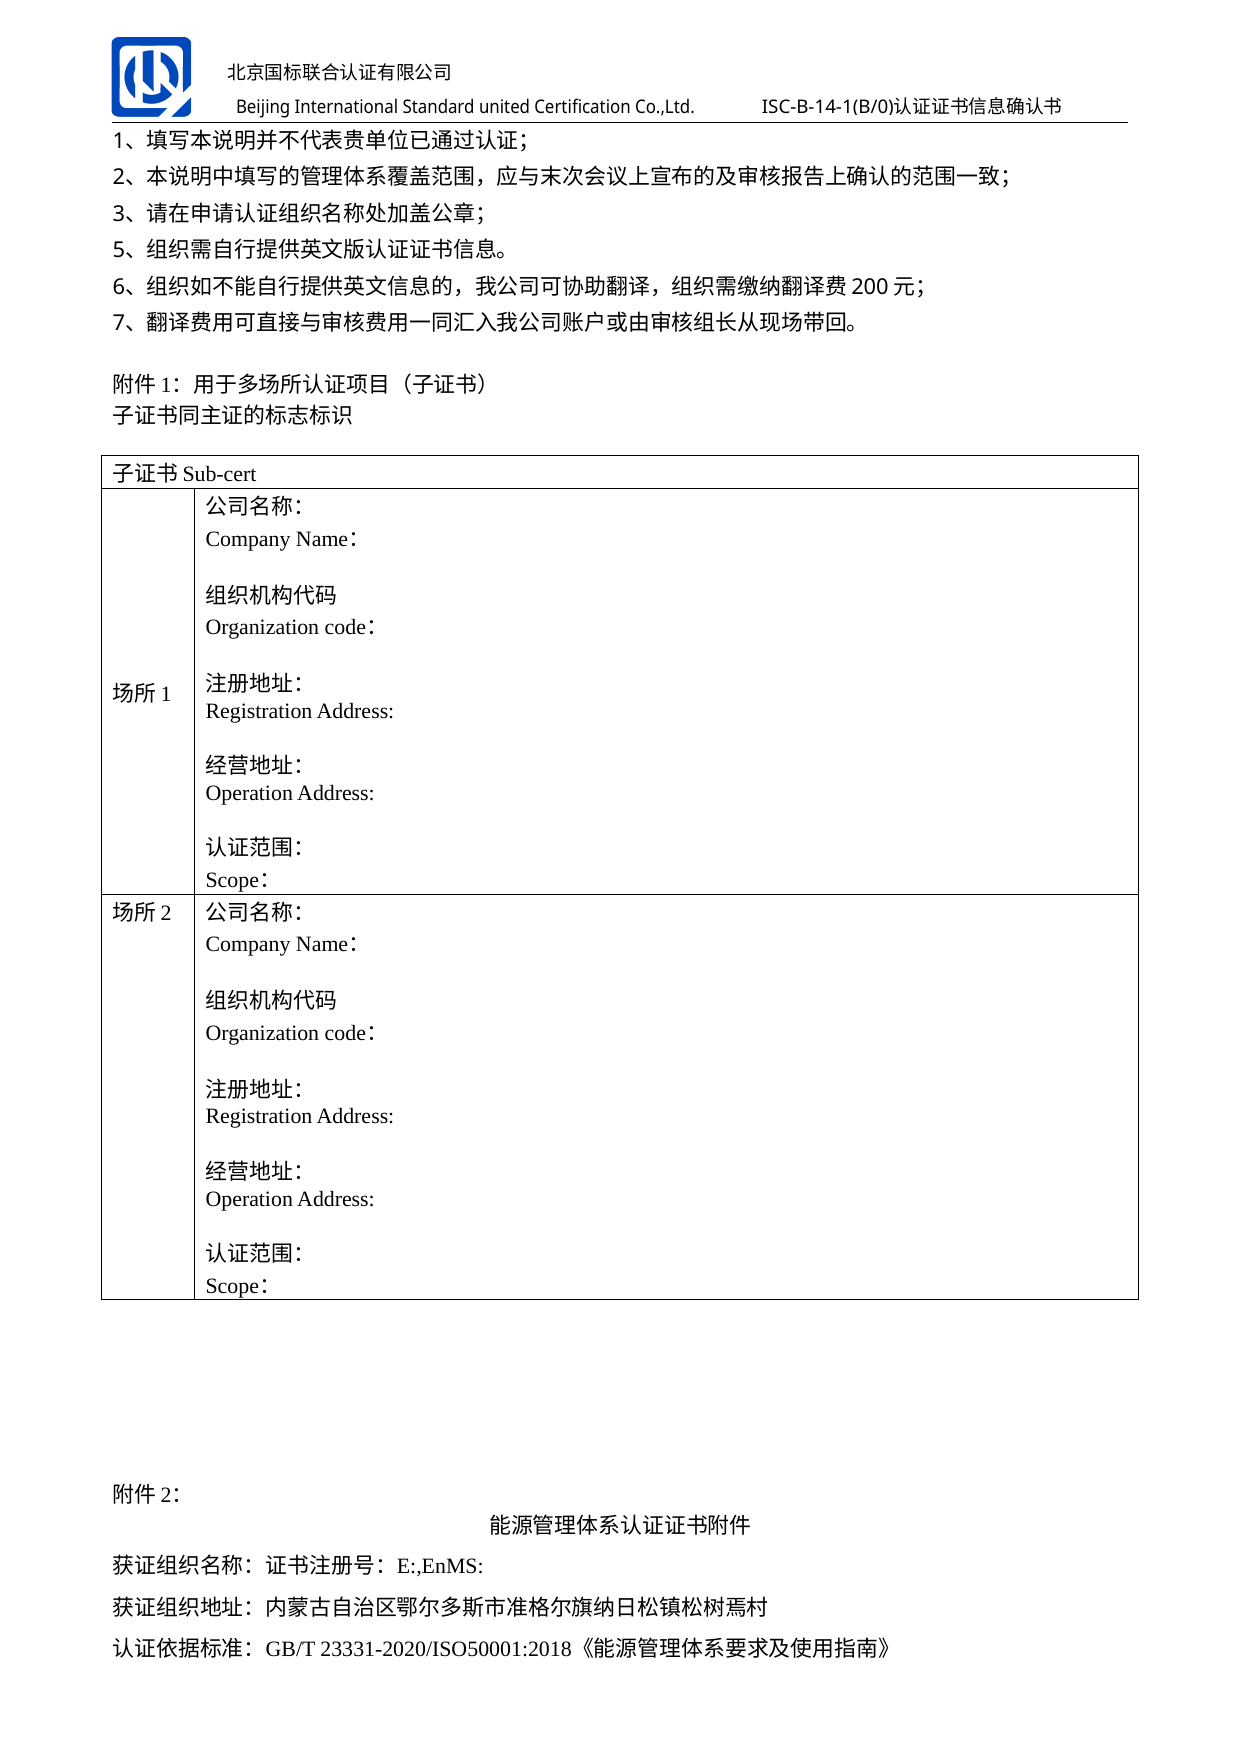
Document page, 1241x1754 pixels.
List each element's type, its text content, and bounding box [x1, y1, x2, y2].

text 7、翻译费用可直接与审核费用一同汇入我公司账户或由审核组长从现场带回。 [112, 305, 1128, 337]
text 获证组织地址：内蒙古自治区鄂尔多斯市准格尔旗纳日松镇松树焉村 [112, 1582, 1128, 1623]
text 1、填写本说明并不代表贵单位已通过认证； [112, 123, 1128, 155]
text 能源管理体系认证证书附件 [112, 1508, 1128, 1540]
table_cell 公司名称： Company Name： 组织机构代码 Organization code： 注册地址： Registration Address: 经营地址： Operation Address: 认证范围： Scope： [195, 489, 1138, 894]
text 附件2： [112, 1477, 1128, 1508]
text 子证书同主证的标志标识 [112, 398, 1128, 430]
picture [111, 37, 192, 117]
text 6、组织如不能自行提供英文信息的，我公司可协助翻译，组织需缴纳翻译费200元； [112, 269, 1128, 301]
text 获证组织名称：证书注册号：E:,EnMS: [112, 1540, 1128, 1582]
text 2、本说明中填写的管理体系覆盖范围，应与末次会议上宣布的及审核报告上确认的范围一致； [112, 159, 1128, 191]
text 附件1：用于多场所认证项目（子证书） [112, 367, 1128, 398]
text 3、请在申请认证组织名称处加盖公章； [112, 196, 1128, 228]
table_cell 场所1 [102, 489, 194, 894]
text 5、组织需自行提供英文版认证证书信息。 [112, 232, 1128, 264]
table_cell 场所2 [102, 895, 194, 1299]
table_header 子证书Sub-cert [102, 456, 1138, 488]
text 认证依据标准：GB/T 23331-2020/ISO50001:2018《能源管理体系要求及使用指南》 [112, 1623, 1128, 1665]
table_cell 公司名称： Company Name： 组织机构代码 Organization code： 注册地址： Registration Address: 经营地址： Operation Address: 认证范围： Scope： [195, 895, 1138, 1299]
